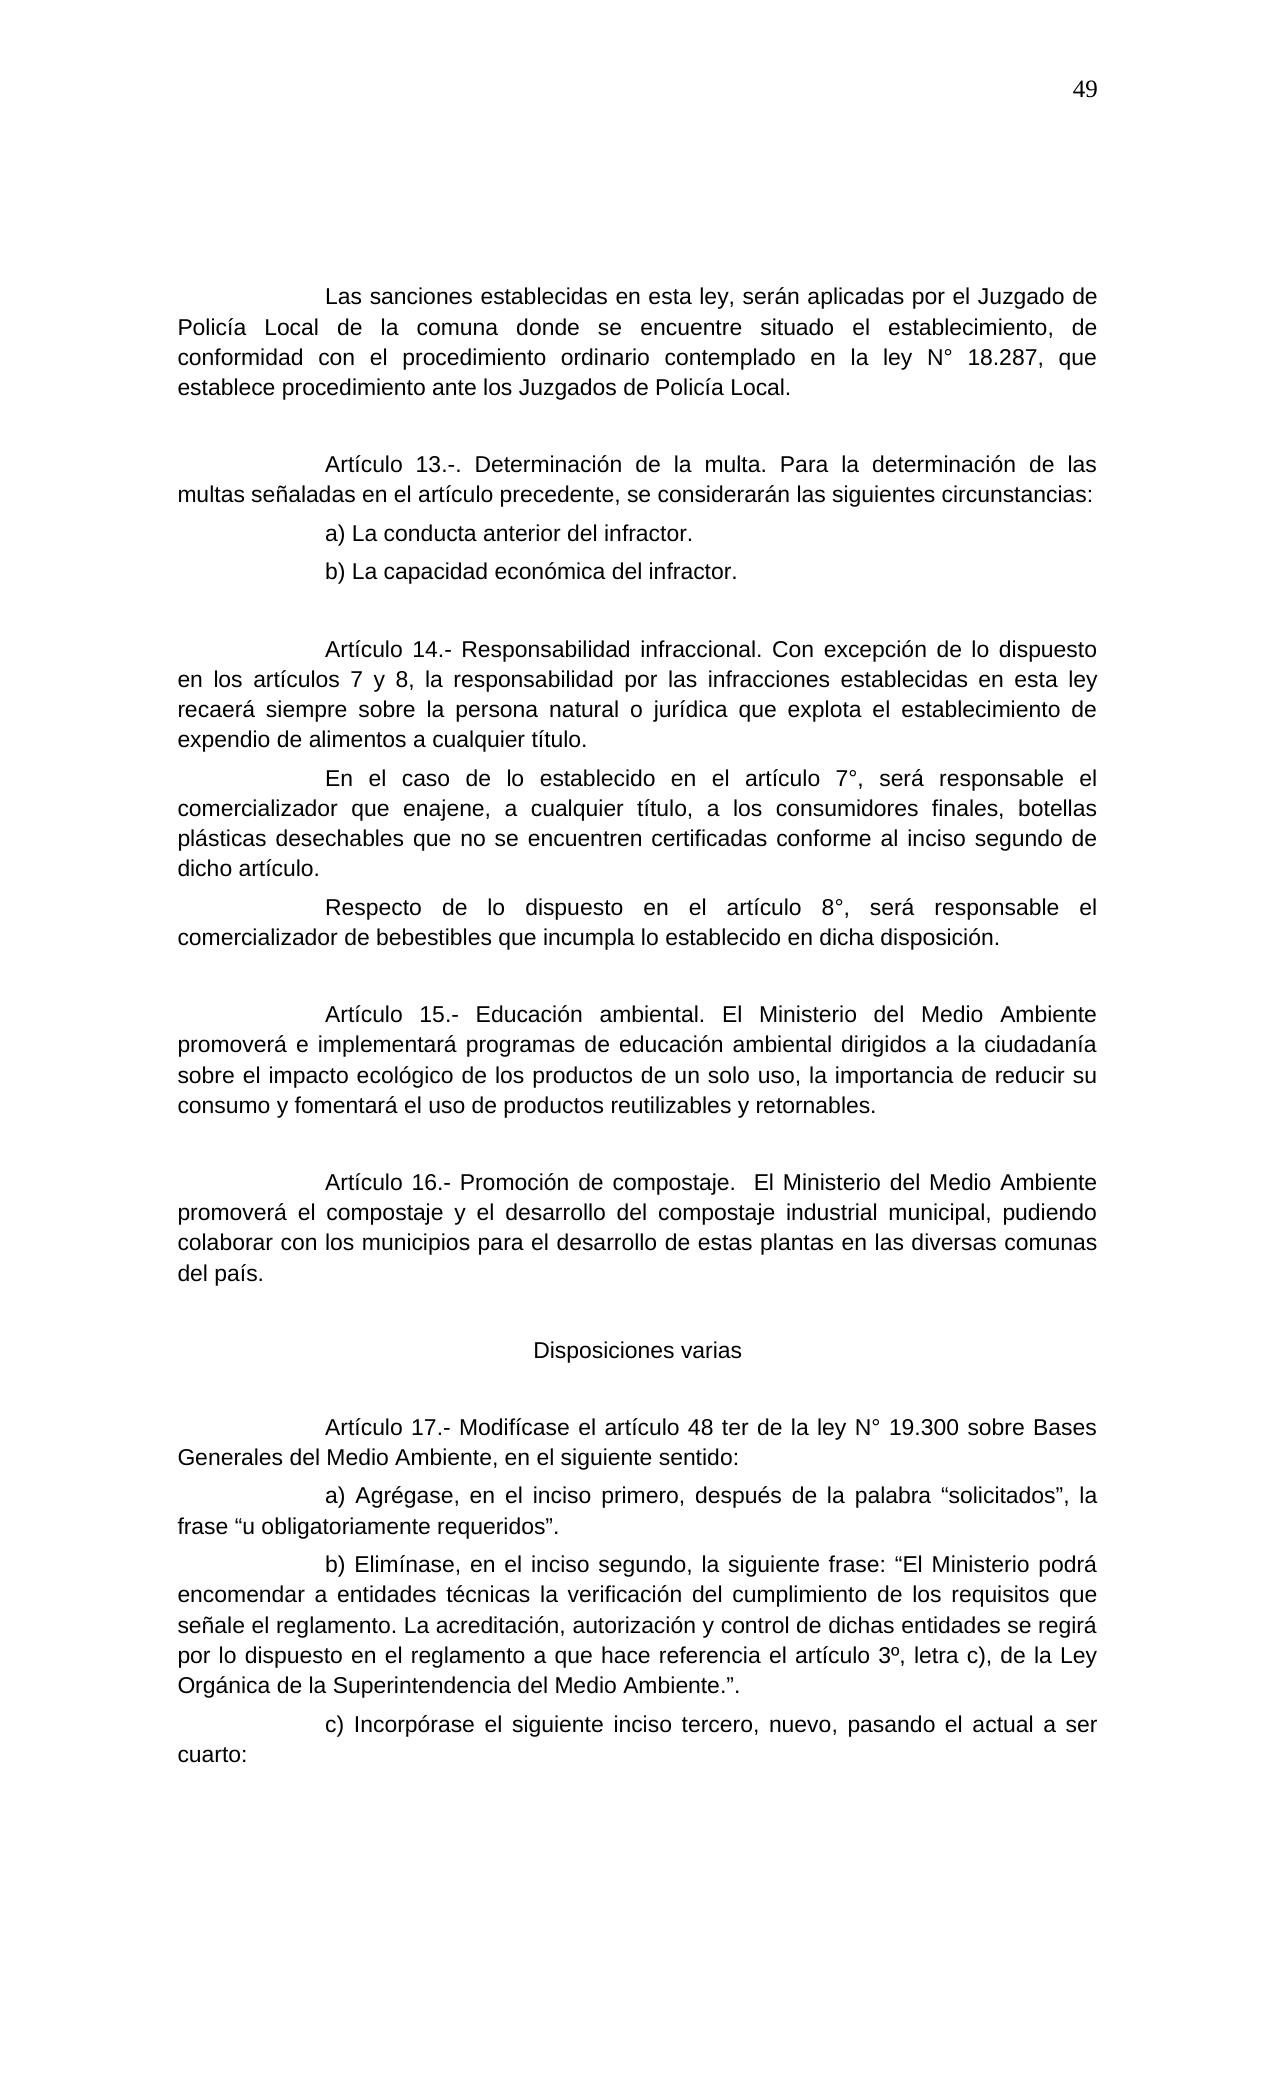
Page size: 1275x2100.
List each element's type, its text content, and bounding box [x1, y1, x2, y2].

text Artículo 16.- Promoción de compostaje. El Ministerio del Medio Ambiente promoverá el compostaje y el desarrollo del compostaje industrial municipal, pudiendo colaborar con los municipios para el desarrollo de estas plantas en las diversas comunas del país. [177, 1169, 1098, 1286]
text b) La capacidad económica del infractor. [177, 558, 1098, 585]
text Artículo 17.- Modifícase el artículo 48 ter de la ley N° 19.300 sobre Bases Generales del Medio Ambiente, en el siguiente sentido: [177, 1414, 1098, 1470]
text b) Elimínase, en el inciso segundo, la siguiente frase: “El Ministerio podrá encomendar a entidades técnicas la verificación del cumplimiento de los requisitos que señale el reglamento. La acreditación, autorización y control de dichas entidades se regirá por lo dispuesto en el reglamento a que hace referencia el artículo 3º, letra c), de la Ley Orgánica de la Superintendencia del Medio Ambiente.”. [177, 1551, 1098, 1698]
text a) Agrégase, en el inciso primero, después de la palabra “solicitados”, la frase “u obligatoriamente requeridos”. [177, 1482, 1098, 1539]
text Las sanciones establecidas en esta ley, serán aplicadas por el Juzgado de Policía Local de la comuna donde se encuentre situado el establecimiento, de conformidad con el procedimiento ordinario contemplado en la ley N° 18.287, que establece procedimiento ante los Juzgados de Policía Local. [177, 283, 1098, 401]
text a) La conducta anterior del infractor. [177, 520, 1098, 546]
text Disposiciones varias [177, 1337, 1098, 1363]
text Artículo 15.- Educación ambiental. El Ministerio del Medio Ambiente promoverá e implementará programas de educación ambiental dirigidos a la ciudadanía sobre el impacto ecológico de los productos de un solo uso, la importancia de reducir su consumo y fomentará el uso de productos reutilizables y retornables. [177, 1001, 1098, 1118]
text Artículo 14.- Responsabilidad infraccional. Con excepción de lo dispuesto en los artículos 7 y 8, la responsabilidad por las infracciones establecidas en esta ley recaerá siempre sobre la persona natural o jurídica que explota el establecimiento de expendio de alimentos a cualquier título. [177, 636, 1098, 753]
text c) Incorpórase el siguiente inciso tercero, nuevo, pasando el actual a ser cuarto: [177, 1711, 1098, 1767]
text En el caso de lo establecido en el artículo 7°, será responsable el comercializador que enajene, a cualquier título, a los consumidores finales, botellas plásticas desechables que no se encuentren certificadas conforme al inciso segundo de dicho artículo. [177, 765, 1098, 882]
text Artículo 13.-. Determinación de la multa. Para la determinación de las multas señaladas en el artículo precedente, se considerarán las siguientes circunstancias: [177, 451, 1098, 508]
text Respecto de lo dispuesto en el artículo 8°, será responsable el comercializador de bebestibles que incumpla lo establecido en dicha disposición. [177, 894, 1098, 951]
